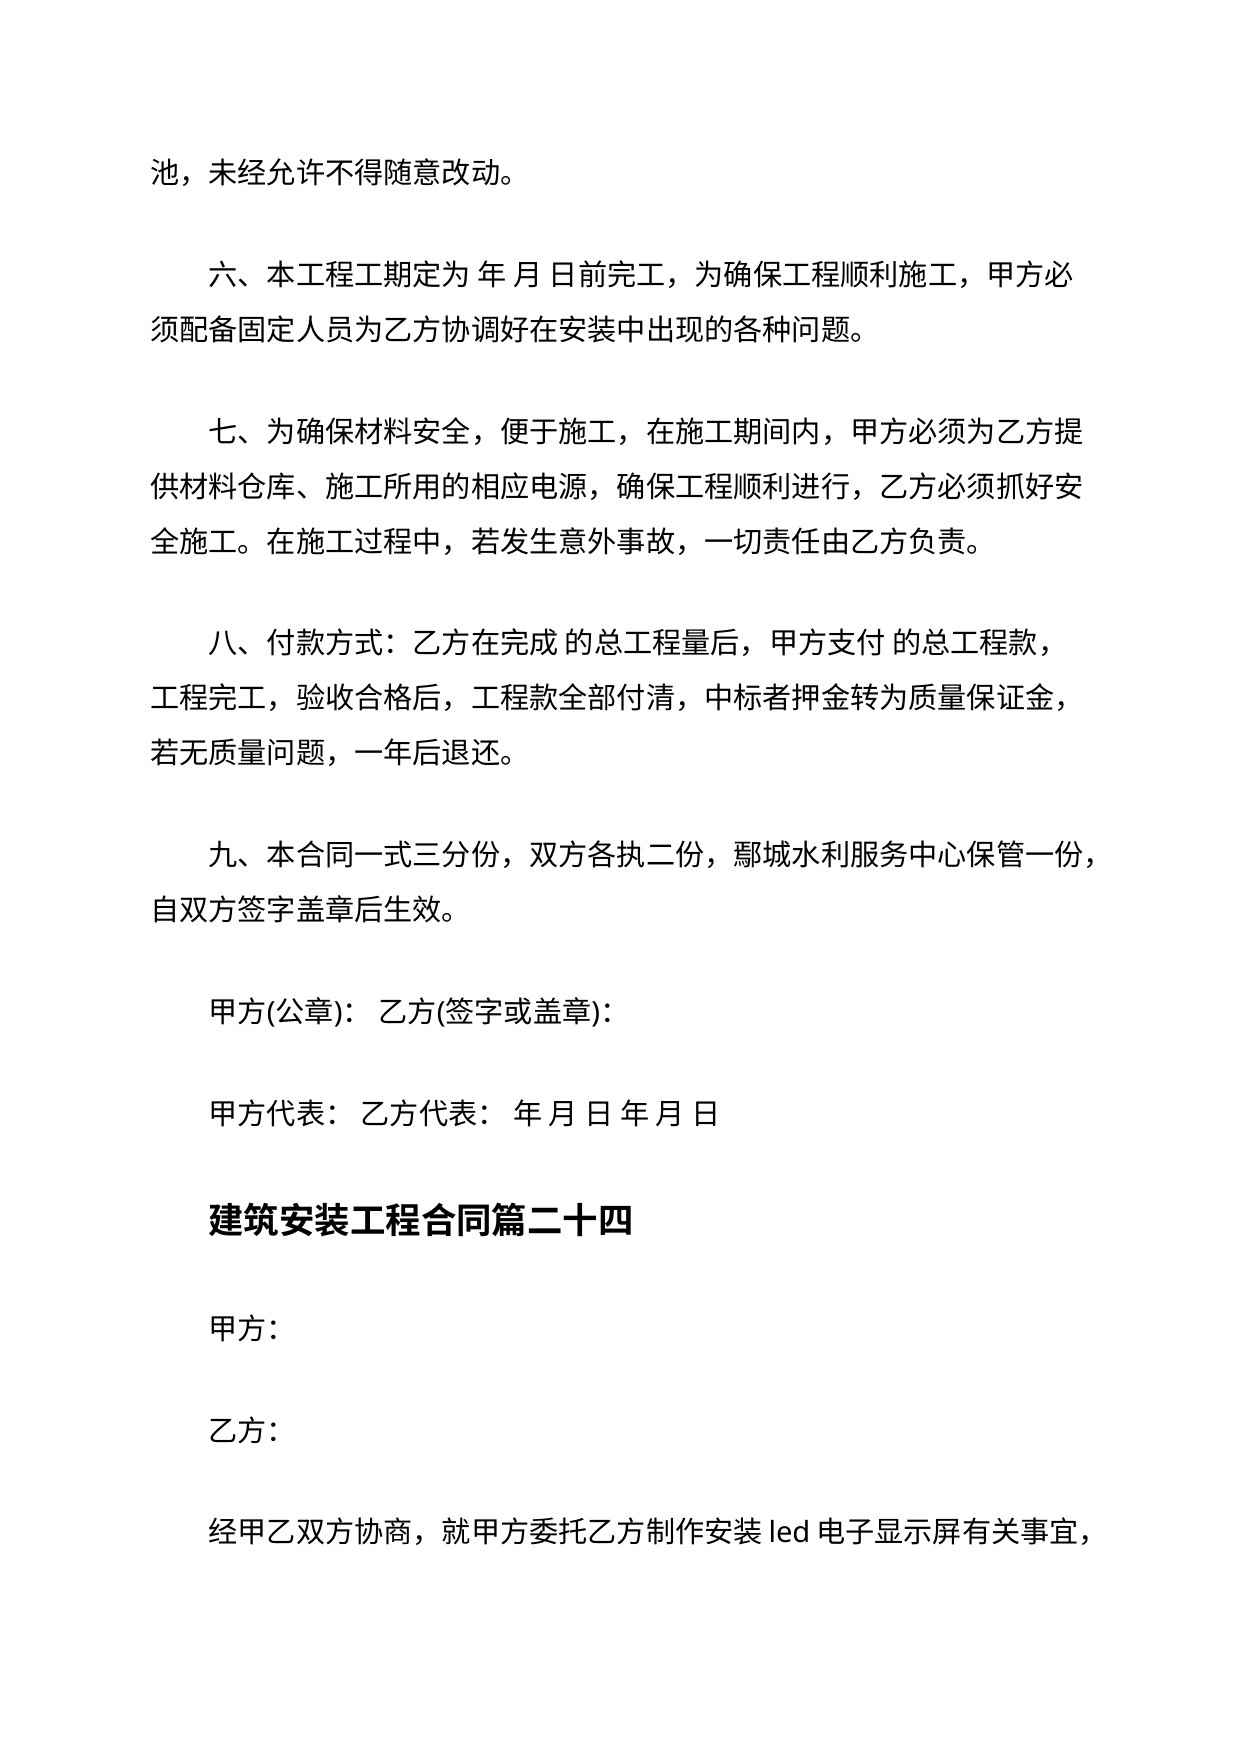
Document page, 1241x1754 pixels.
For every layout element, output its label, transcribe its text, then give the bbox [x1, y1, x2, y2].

text 七、为确保材料安全，便于施工，在施工期间内，甲方必须为乙方提供材料仓库、施工所用的相应电源，确保工程顺利进行，乙方必须抓好安全施工。在施工过程中，若发生意外事故，一切责任由乙方负责。 [150, 408, 1090, 561]
text 建筑安装工程合同篇二十四 [150, 1192, 1090, 1243]
text 甲方： [150, 1305, 1090, 1348]
text 乙方： [150, 1407, 1090, 1449]
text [150, 1509, 1090, 1551]
text 九、本合同一式三分份，双方各执二份，鄢城水利服务中心保管一份，自双方签字盖章后生效。 [150, 832, 1090, 929]
text 甲方(公章)： 乙方(签字或盖章)： [150, 988, 1090, 1031]
text 甲方代表： 乙方代表： 年 月 日 年 月 日 [150, 1090, 1090, 1132]
text 八、付款方式：乙方在完成 的总工程量后，甲方支付 的总工程款，工程完工，验收合格后，工程款全部付清，中标者押金转为质量保证金，若无质量问题，一年后退还。 [150, 620, 1090, 772]
text 六、本工程工期定为 年 月 日前完工，为确保工程顺利施工，甲方必须配备固定人员为乙方协调好在安装中出现的各种问题。 [150, 252, 1090, 349]
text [150, 150, 1090, 192]
